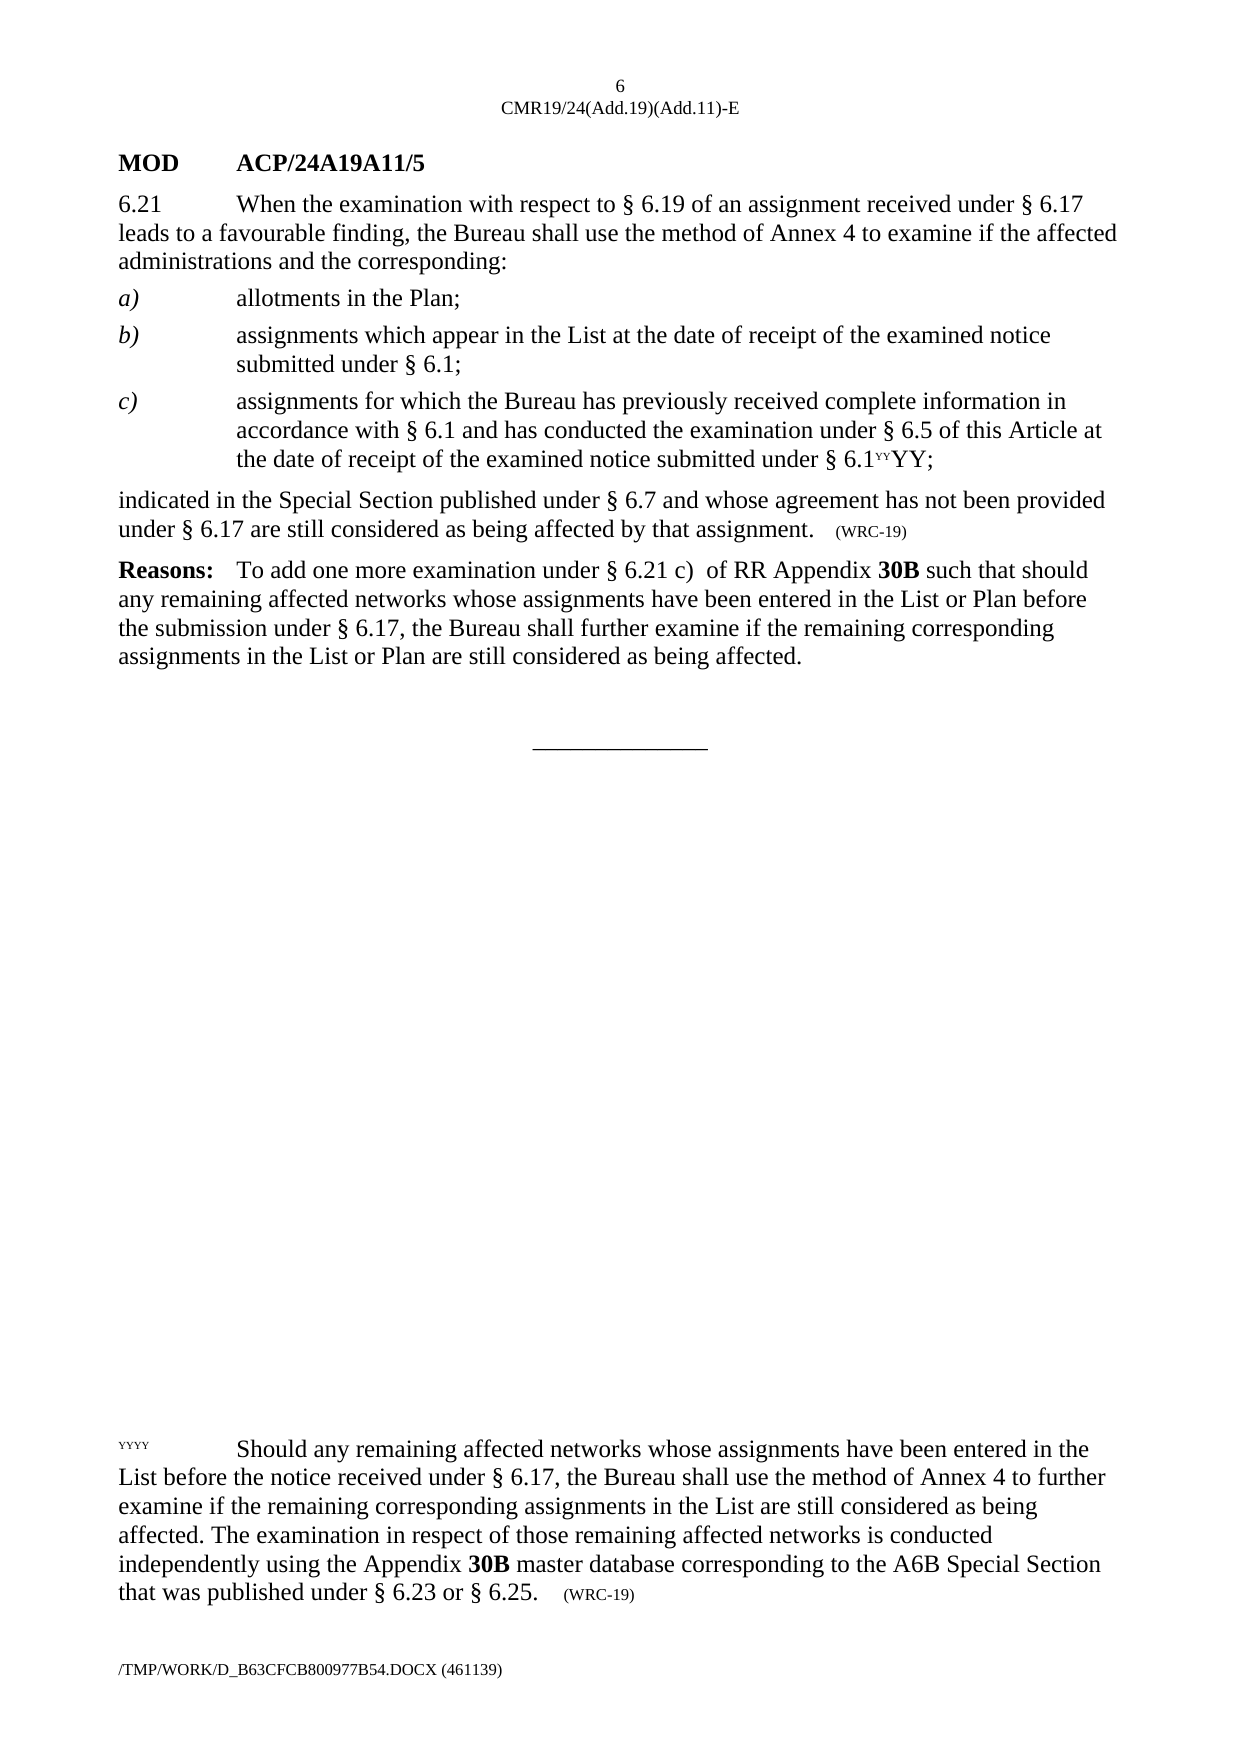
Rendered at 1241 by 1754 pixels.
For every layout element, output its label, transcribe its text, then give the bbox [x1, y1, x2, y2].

text b) assignments which appear in the List at the date of receipt of the examined notice submitted under § 6.1; [118, 321, 1122, 378]
text Reasons: To add one more examination under § 6.21 c) of RR Appendix 30B such that should any remaining affected networks whose assignments have been entered in the List or Plan before the submission under § 6.17, the Bureau shall further examine if the remaining corresponding assignments in the List or Plan are still considered as being affected. [118, 555, 1122, 670]
text ______________ [118, 724, 1122, 753]
text c) assignments for which the Bureau has previously received complete information in accordance with § 6.1 and has conducted the examination under § 6.5 of this Article at the date of receipt of the examined notice submitted under § 6.1; [118, 386, 1122, 473]
text indicated in the Special Section published under § 6.7 and whose agreement has not been provided under § 6.17 are still considered as being affected by that assignment. [118, 485, 1122, 543]
text a) allotments in the Plan; [118, 283, 1122, 312]
text 6.21 When the examination with respect to § 6.19 of an assignment received under § 6.17 leads to a favourable finding, the Bureau shall use the method of Annex 4 to examine if the affected administrations and the corresponding: [118, 189, 1122, 275]
text MOD ACP/24A19A11/5#50137 [118, 148, 1122, 176]
